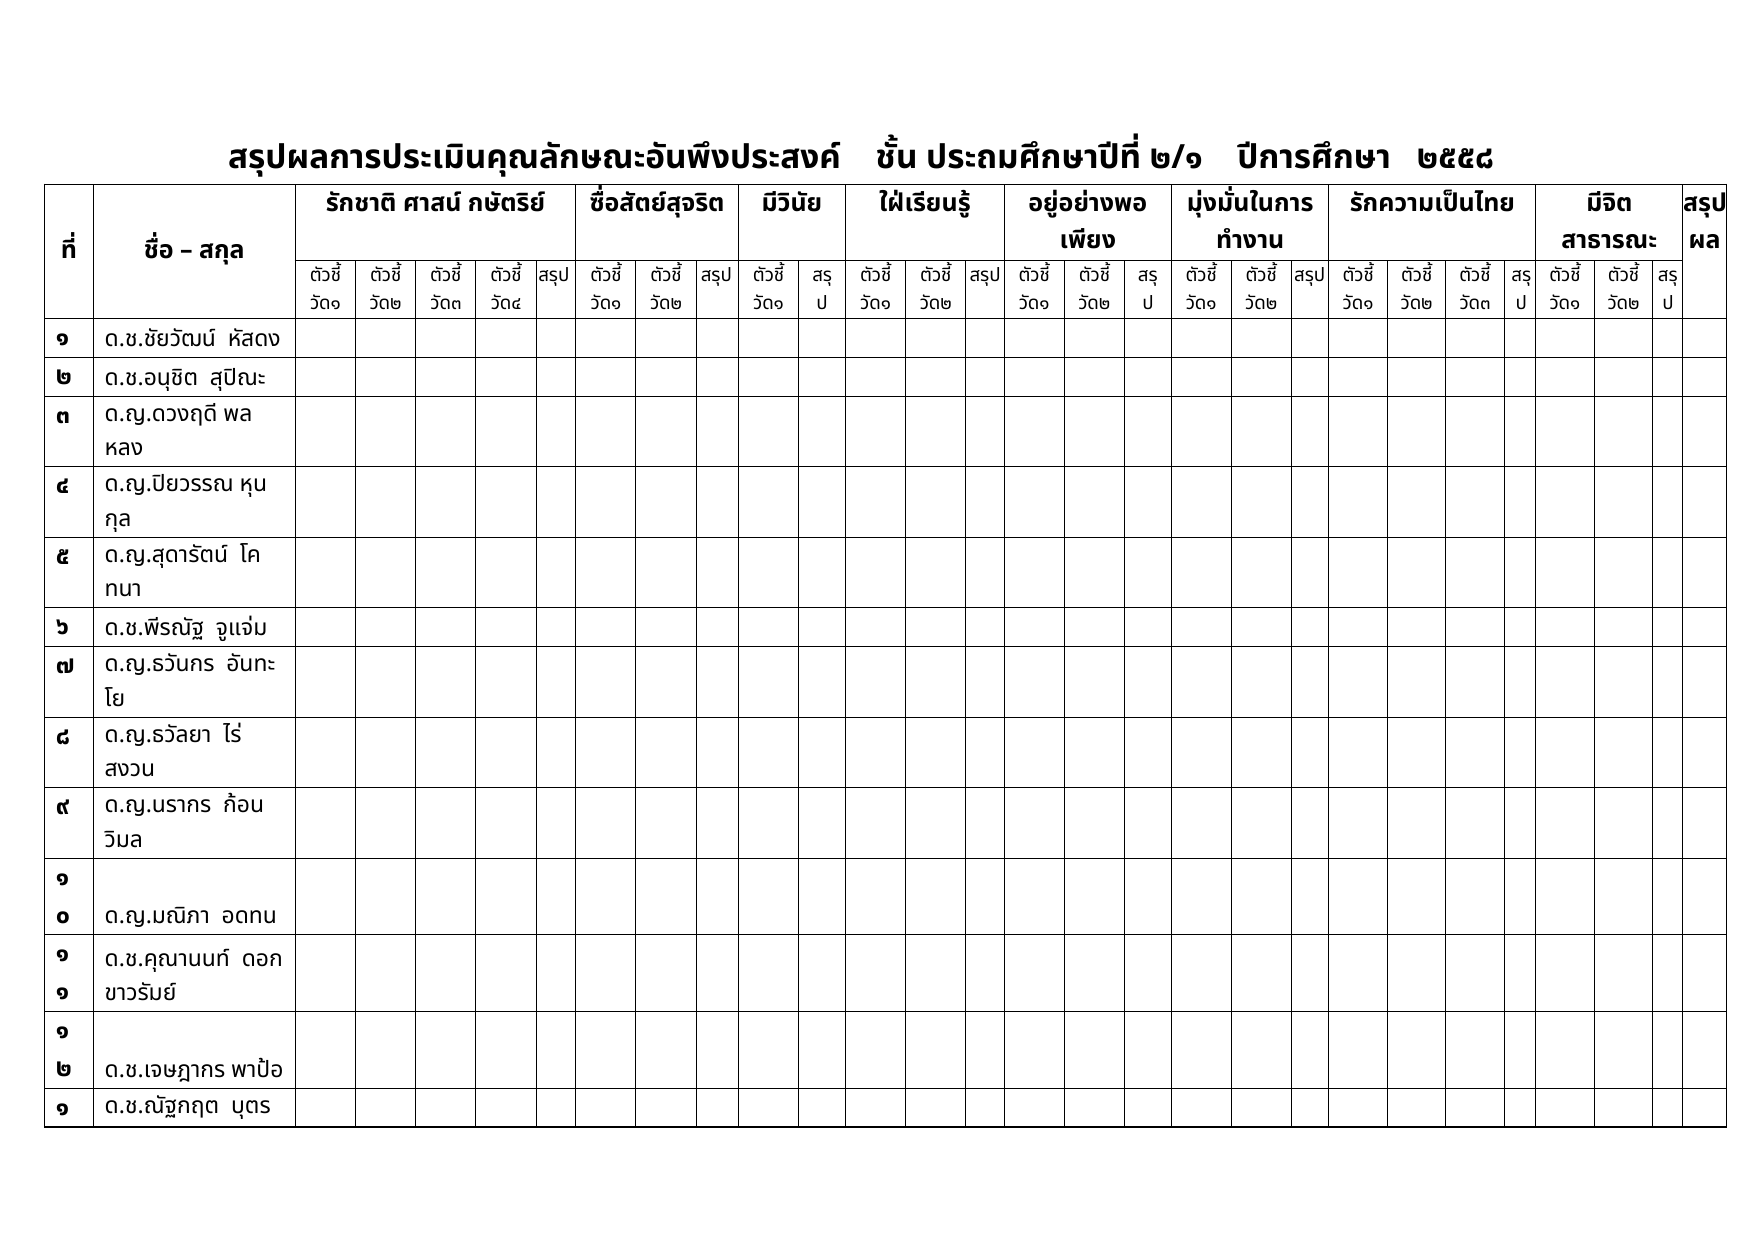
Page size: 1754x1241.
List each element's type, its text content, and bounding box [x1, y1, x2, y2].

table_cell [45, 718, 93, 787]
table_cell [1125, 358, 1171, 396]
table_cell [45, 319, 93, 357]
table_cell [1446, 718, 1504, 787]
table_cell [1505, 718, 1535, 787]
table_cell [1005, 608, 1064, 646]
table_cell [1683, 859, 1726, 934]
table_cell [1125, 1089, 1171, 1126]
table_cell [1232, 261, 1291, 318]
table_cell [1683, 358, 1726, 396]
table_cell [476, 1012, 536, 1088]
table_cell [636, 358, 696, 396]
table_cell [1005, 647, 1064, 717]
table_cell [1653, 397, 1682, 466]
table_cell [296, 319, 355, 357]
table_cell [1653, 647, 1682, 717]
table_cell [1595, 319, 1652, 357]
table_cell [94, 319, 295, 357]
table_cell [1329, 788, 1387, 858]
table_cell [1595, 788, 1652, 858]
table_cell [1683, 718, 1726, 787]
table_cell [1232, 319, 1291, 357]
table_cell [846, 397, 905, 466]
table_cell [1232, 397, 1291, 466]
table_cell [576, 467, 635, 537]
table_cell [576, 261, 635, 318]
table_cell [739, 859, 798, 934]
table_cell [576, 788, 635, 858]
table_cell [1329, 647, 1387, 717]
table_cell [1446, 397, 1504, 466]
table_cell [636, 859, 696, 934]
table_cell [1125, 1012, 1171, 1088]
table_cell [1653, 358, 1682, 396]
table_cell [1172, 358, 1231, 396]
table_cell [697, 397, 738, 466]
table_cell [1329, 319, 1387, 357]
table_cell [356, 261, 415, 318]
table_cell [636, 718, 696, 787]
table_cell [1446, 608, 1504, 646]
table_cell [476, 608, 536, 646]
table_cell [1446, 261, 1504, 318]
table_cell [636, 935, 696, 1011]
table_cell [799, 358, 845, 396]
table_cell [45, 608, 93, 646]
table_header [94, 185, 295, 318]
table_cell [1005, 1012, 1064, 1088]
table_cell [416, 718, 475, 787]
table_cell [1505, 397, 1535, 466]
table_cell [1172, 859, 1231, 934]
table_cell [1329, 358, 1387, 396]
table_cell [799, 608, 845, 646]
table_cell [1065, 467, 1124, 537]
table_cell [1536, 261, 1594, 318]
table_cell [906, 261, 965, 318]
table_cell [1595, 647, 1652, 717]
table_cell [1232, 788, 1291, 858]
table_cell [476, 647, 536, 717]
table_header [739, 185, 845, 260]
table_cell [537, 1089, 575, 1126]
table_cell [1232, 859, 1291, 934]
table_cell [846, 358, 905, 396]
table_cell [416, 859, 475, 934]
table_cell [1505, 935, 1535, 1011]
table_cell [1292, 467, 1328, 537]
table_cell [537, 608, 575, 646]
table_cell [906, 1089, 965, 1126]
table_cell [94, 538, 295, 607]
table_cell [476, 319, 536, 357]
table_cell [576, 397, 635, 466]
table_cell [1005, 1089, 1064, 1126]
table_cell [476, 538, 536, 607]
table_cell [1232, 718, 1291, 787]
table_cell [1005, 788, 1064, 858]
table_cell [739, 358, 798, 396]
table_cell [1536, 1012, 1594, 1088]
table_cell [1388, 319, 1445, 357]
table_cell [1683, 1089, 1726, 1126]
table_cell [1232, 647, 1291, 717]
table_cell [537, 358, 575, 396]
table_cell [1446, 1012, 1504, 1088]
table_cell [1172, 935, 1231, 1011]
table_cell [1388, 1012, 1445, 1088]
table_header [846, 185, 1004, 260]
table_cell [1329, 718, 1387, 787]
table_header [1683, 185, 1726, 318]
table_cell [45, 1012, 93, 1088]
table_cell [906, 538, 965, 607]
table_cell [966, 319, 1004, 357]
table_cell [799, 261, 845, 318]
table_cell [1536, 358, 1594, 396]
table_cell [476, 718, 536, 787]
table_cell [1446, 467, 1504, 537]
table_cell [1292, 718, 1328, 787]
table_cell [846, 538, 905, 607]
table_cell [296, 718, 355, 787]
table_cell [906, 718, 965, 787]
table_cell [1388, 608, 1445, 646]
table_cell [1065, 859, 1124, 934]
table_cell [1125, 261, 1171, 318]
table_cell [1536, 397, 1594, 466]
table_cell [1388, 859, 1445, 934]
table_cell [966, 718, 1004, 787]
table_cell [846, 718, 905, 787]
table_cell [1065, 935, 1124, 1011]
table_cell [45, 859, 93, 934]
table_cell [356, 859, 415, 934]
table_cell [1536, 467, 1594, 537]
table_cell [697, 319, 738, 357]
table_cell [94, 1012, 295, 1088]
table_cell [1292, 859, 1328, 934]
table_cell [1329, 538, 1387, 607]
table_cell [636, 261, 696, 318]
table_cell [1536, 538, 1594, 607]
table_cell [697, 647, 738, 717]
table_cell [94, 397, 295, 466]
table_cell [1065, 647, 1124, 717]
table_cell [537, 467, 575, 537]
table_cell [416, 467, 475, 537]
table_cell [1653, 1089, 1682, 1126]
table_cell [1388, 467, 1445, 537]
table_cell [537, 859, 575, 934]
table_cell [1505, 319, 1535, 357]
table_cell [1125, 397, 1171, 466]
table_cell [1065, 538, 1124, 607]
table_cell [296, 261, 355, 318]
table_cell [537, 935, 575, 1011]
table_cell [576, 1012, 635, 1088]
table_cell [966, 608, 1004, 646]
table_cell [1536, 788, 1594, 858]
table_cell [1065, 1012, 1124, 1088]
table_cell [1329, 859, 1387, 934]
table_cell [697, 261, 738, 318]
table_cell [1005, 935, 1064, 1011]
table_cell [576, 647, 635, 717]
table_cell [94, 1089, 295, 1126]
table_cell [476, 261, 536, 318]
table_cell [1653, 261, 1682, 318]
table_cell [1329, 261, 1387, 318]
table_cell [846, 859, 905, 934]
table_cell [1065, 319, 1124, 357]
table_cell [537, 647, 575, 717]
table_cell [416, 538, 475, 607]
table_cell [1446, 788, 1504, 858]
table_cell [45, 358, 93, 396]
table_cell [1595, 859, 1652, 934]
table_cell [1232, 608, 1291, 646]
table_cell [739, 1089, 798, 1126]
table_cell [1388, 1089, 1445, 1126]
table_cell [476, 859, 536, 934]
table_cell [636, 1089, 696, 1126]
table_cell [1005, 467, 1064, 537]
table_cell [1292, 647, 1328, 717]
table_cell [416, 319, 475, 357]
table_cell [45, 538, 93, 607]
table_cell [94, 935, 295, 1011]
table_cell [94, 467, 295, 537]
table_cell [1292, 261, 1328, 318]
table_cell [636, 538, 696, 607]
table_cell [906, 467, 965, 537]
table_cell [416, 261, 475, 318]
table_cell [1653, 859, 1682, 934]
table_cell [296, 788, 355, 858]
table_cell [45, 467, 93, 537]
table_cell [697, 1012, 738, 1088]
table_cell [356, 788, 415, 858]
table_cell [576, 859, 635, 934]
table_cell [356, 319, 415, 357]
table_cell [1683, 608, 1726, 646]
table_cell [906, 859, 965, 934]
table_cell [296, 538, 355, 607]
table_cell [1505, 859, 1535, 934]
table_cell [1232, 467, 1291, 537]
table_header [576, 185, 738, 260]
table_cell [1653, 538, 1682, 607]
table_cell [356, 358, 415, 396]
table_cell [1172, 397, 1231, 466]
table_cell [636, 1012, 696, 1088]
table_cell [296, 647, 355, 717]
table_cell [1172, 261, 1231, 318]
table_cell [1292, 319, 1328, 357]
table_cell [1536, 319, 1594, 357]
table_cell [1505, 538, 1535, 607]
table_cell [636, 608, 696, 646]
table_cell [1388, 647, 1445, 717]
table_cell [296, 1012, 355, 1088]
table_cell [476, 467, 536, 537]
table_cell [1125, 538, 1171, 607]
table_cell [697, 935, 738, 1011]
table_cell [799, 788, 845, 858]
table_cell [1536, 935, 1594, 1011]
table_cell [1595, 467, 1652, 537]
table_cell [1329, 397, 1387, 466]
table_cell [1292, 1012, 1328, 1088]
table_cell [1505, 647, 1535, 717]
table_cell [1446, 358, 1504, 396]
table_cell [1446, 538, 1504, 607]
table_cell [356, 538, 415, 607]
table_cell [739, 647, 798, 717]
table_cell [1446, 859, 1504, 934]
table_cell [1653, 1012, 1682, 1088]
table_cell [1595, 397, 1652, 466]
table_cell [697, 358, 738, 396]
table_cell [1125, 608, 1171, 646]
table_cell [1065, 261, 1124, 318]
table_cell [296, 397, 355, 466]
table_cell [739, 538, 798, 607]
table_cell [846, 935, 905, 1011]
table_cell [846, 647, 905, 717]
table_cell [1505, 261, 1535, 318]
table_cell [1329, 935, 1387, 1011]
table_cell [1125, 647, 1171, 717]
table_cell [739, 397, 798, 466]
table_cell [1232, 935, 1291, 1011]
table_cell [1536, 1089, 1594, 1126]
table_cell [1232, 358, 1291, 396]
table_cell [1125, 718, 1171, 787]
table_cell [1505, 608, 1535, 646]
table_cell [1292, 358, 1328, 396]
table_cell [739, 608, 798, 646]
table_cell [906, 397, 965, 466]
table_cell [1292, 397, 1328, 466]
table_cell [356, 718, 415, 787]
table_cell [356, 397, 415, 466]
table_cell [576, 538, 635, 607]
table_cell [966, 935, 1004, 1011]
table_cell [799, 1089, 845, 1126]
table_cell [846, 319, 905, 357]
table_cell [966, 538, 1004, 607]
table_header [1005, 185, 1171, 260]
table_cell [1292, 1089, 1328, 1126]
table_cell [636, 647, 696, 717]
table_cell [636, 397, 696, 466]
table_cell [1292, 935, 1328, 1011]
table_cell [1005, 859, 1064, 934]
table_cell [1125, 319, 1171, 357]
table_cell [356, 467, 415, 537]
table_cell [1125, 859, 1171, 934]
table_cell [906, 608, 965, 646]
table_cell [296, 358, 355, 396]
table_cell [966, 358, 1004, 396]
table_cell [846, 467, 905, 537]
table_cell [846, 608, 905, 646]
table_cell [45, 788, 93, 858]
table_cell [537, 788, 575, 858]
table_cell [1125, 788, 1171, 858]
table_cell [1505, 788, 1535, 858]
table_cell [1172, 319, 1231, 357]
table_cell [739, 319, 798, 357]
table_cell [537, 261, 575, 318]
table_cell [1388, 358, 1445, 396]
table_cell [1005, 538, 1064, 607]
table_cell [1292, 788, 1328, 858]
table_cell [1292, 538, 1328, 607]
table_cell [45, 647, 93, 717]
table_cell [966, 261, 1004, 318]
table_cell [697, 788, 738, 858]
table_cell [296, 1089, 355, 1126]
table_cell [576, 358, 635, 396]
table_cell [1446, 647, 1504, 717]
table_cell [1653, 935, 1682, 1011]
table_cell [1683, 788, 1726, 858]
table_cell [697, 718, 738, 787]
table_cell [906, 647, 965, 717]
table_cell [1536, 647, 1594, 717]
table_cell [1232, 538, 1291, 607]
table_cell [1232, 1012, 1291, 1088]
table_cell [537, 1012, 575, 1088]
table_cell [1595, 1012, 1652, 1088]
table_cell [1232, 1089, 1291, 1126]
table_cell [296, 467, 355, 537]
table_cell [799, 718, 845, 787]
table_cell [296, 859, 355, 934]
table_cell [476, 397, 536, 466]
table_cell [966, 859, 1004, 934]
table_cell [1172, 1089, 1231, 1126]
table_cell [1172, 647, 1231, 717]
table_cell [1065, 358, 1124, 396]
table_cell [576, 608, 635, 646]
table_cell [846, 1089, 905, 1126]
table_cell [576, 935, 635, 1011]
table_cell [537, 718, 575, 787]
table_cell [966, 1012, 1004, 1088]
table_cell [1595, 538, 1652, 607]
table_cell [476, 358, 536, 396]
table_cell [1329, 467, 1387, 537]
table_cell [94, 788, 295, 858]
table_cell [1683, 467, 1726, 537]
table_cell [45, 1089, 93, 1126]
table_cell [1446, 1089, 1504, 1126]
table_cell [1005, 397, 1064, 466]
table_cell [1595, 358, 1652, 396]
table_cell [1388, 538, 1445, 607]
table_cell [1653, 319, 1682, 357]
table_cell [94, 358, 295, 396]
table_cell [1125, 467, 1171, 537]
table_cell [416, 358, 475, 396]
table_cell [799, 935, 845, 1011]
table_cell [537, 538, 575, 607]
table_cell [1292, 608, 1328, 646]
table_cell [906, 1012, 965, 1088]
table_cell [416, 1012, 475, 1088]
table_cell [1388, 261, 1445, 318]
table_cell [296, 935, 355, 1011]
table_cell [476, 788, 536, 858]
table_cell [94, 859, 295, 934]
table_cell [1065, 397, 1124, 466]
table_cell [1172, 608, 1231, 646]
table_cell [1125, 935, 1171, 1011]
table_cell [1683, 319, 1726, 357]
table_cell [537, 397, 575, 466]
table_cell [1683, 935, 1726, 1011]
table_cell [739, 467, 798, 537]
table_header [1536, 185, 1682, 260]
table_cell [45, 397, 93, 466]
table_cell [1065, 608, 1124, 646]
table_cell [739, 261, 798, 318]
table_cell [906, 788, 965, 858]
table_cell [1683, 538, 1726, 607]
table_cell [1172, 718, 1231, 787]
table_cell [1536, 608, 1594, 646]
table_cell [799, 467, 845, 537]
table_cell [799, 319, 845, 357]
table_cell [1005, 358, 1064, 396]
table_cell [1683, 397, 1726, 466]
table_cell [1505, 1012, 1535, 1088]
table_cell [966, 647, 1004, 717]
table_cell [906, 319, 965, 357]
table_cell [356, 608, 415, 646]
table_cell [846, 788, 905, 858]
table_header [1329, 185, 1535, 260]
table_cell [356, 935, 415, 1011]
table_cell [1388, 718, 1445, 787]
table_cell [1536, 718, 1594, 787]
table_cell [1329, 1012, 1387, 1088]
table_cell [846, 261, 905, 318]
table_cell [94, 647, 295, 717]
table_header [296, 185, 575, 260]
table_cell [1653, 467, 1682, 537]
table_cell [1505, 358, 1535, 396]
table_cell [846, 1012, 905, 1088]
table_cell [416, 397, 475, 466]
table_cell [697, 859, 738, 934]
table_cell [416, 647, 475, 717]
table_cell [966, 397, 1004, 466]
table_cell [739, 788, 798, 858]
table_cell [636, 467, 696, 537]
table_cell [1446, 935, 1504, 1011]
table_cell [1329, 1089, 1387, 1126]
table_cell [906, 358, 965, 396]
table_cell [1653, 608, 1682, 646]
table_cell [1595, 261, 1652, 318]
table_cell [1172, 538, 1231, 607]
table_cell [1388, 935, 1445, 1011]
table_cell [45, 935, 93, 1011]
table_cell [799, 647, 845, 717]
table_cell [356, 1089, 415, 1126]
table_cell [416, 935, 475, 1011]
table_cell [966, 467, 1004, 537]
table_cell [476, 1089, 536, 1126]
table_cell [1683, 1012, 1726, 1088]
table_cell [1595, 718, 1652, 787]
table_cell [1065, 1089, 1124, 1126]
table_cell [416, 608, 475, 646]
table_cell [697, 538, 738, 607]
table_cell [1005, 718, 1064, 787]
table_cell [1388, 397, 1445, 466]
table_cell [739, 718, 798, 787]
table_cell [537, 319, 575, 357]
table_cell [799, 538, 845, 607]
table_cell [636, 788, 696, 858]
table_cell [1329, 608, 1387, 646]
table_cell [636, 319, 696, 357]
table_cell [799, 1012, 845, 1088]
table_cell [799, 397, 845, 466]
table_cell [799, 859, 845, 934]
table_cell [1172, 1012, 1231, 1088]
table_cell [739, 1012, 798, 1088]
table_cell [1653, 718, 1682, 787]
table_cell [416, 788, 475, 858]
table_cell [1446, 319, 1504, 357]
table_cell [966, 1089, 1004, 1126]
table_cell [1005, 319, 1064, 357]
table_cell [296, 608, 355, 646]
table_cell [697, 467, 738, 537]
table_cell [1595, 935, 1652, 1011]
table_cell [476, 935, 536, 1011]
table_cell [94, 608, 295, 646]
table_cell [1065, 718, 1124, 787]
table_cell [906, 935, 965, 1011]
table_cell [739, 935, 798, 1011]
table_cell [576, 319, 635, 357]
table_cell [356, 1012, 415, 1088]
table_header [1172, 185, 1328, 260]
title สรุปผลการประเมินคุณลักษณะอันพึงประสงค์ ชั้น ประถมศึกษาปีที่ ๒/๑ ปีการศึกษา ๒๕๕๘ [118, 133, 1604, 183]
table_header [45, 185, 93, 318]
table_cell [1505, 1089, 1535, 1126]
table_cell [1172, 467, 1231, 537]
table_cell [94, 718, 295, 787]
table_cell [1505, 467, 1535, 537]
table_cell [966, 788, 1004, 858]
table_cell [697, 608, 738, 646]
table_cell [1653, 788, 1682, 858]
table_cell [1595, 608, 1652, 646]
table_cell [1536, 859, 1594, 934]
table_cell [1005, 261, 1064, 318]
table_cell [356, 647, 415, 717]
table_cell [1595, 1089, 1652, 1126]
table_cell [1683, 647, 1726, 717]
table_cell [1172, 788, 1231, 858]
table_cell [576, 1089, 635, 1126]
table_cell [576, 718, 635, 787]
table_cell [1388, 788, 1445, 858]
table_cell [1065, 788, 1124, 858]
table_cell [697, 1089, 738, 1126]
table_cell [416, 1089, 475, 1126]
